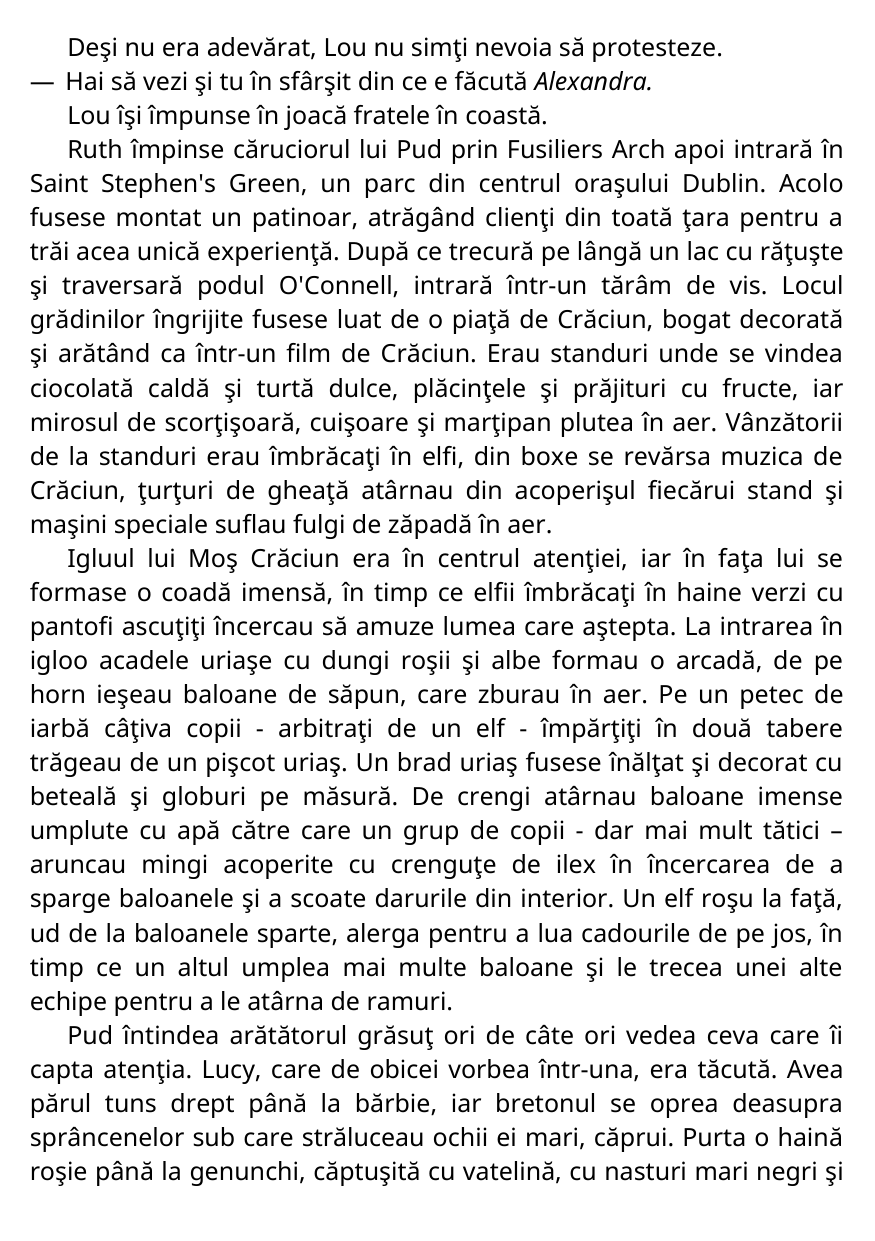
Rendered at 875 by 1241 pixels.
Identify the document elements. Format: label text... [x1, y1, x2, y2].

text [29, 1017, 844, 1188]
text Igluul lui Moş Crăciun era în centrul atenţiei, iar în faţa lui se formase o coadă imensă, în timp ce elfii îmbrăcaţi în haine verzi cu pantofi ascuţiţi încercau să amuze lumea care aştepta. La intrarea în igloo acadele uriaşe cu dungi roşii şi albe formau o arcadă, de pe horn ieşeau baloane de săpun, care zburau în aer. Pe un petec de iarbă câţiva copii - arbitraţi de un elf - împărţiţi în două tabere trăgeau de un pişcot uriaş. Un brad uriaş fusese înălţat şi decorat cu beteală şi globuri pe măsură. De crengi atârnau baloane imense umplute cu apă către care un grup de copii - dar mai mult tătici – aruncau mingi acoperite cu crenguţe de ilex în încercarea de a sparge baloanele şi a scoate darurile din interior. Un elf roşu la faţă, ud de la baloanele sparte, alerga pentru a lua cadourile de pe jos, în timp ce un altul umplea mai multe baloane şi le trecea unei alte echipe pentru a le atârna de ramuri. [29, 541, 844, 1017]
text Lou îşi împunse în joacă fratele în coastă. [29, 98, 844, 132]
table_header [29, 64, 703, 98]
text Ruth împinse căruciorul lui Pud prin Fusiliers Arch apoi intrară în Saint Stephen's Green, un parc din centrul oraşului Dublin. Acolo fusese montat un patinoar, atrăgând clienţi din toată ţara pentru a trăi acea unică experienţă. După ce trecură pe lângă un lac cu răţuşte şi traversară podul O'Connell, intrară într-un tărâm de vis. Locul grădinilor îngrijite fusese luat de o piaţă de Crăciun, bogat decorată şi arătând ca într-un film de Crăciun. Erau standuri unde se vindea ciocolată caldă şi turtă dulce, plăcinţele şi prăjituri cu fructe, iar mirosul de scorţişoară, cuişoare şi marţipan plutea în aer. Vânzătorii de la standuri erau îmbrăcaţi în elfi, din boxe se revărsa muzica de Crăciun, ţurţuri de gheaţă atârnau din acoperişul fiecărui stand şi maşini speciale suflau fulgi de zăpadă în aer. [29, 132, 844, 541]
text Deşi nu era adevărat, Lou nu simţi nevoia să protesteze. [29, 29, 844, 64]
